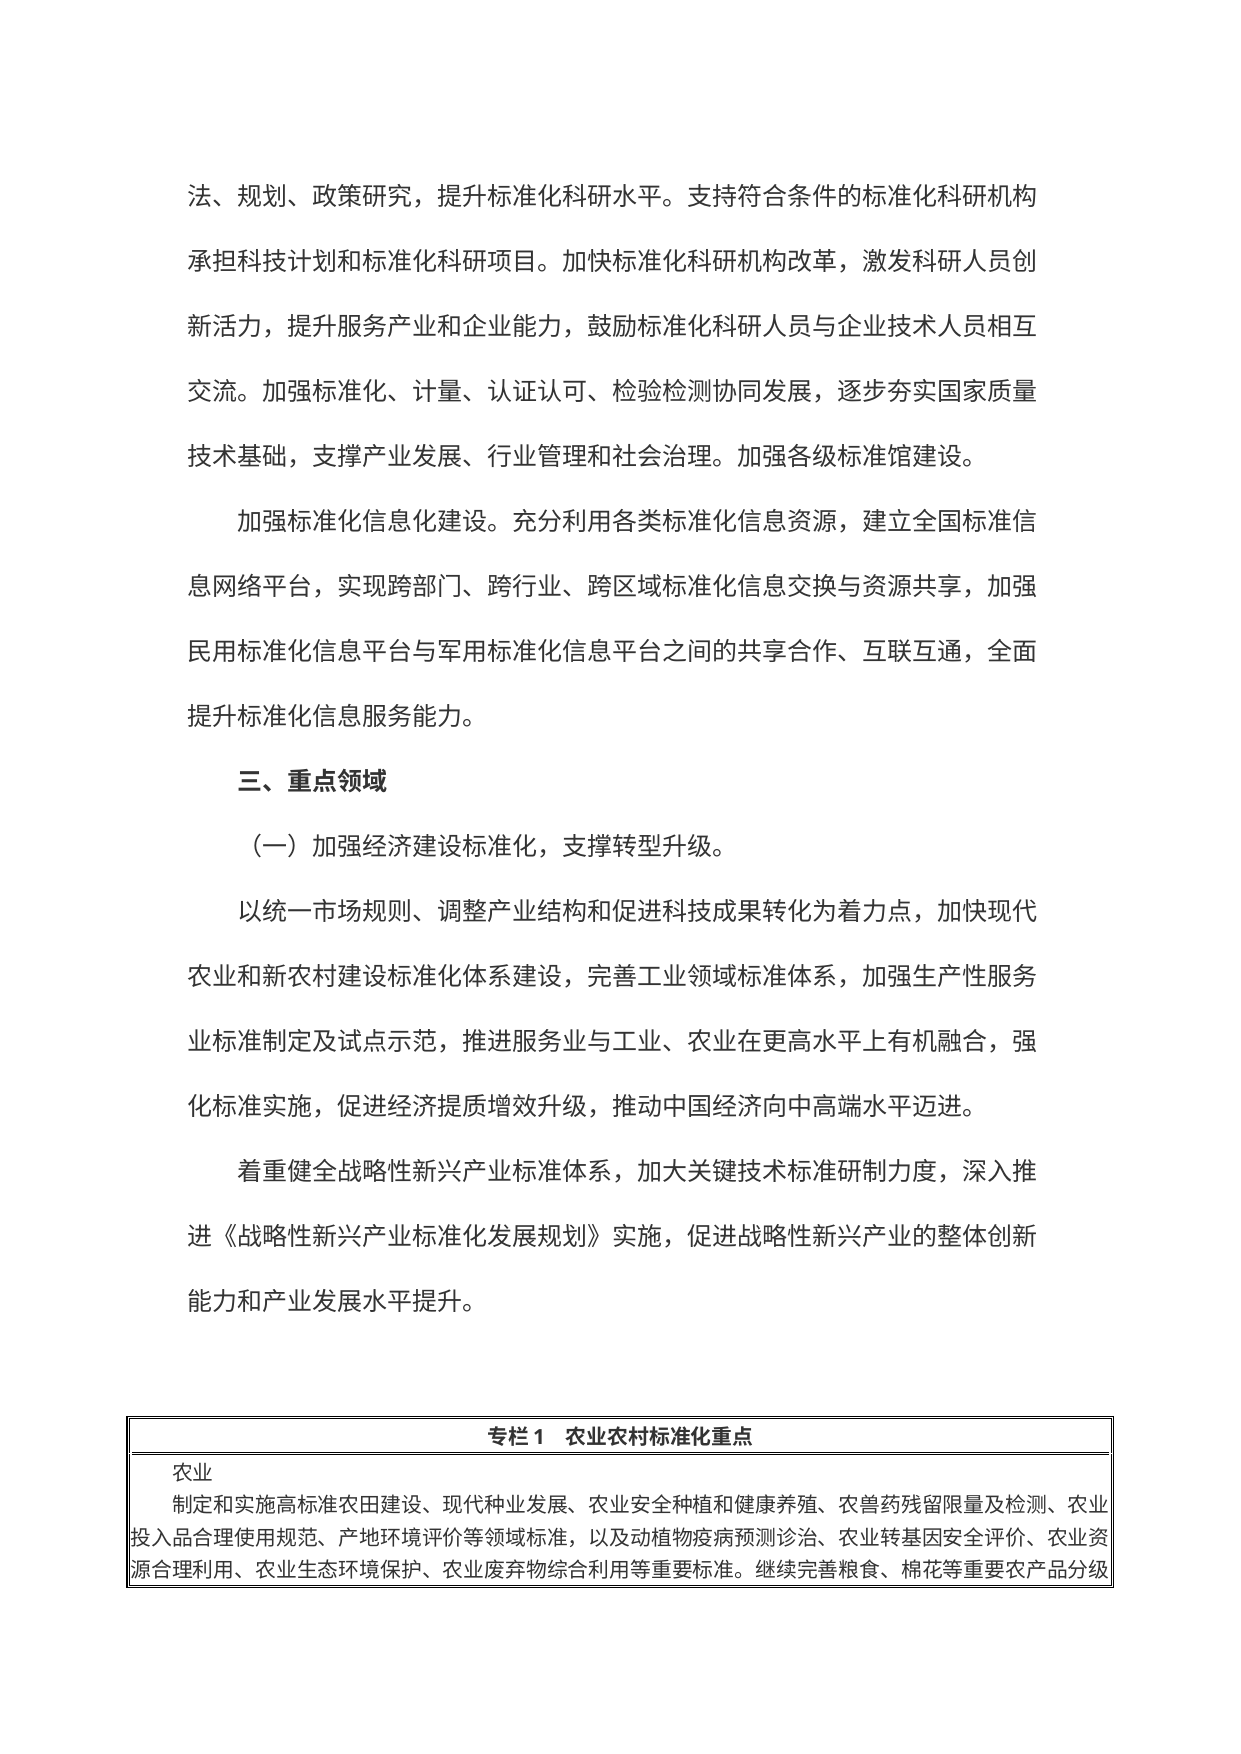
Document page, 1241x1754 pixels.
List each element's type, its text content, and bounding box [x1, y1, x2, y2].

table_header 专栏1 农业农村标准化重点 [130, 1419, 1111, 1451]
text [187, 162, 1053, 1332]
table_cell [130, 1451, 1111, 1585]
